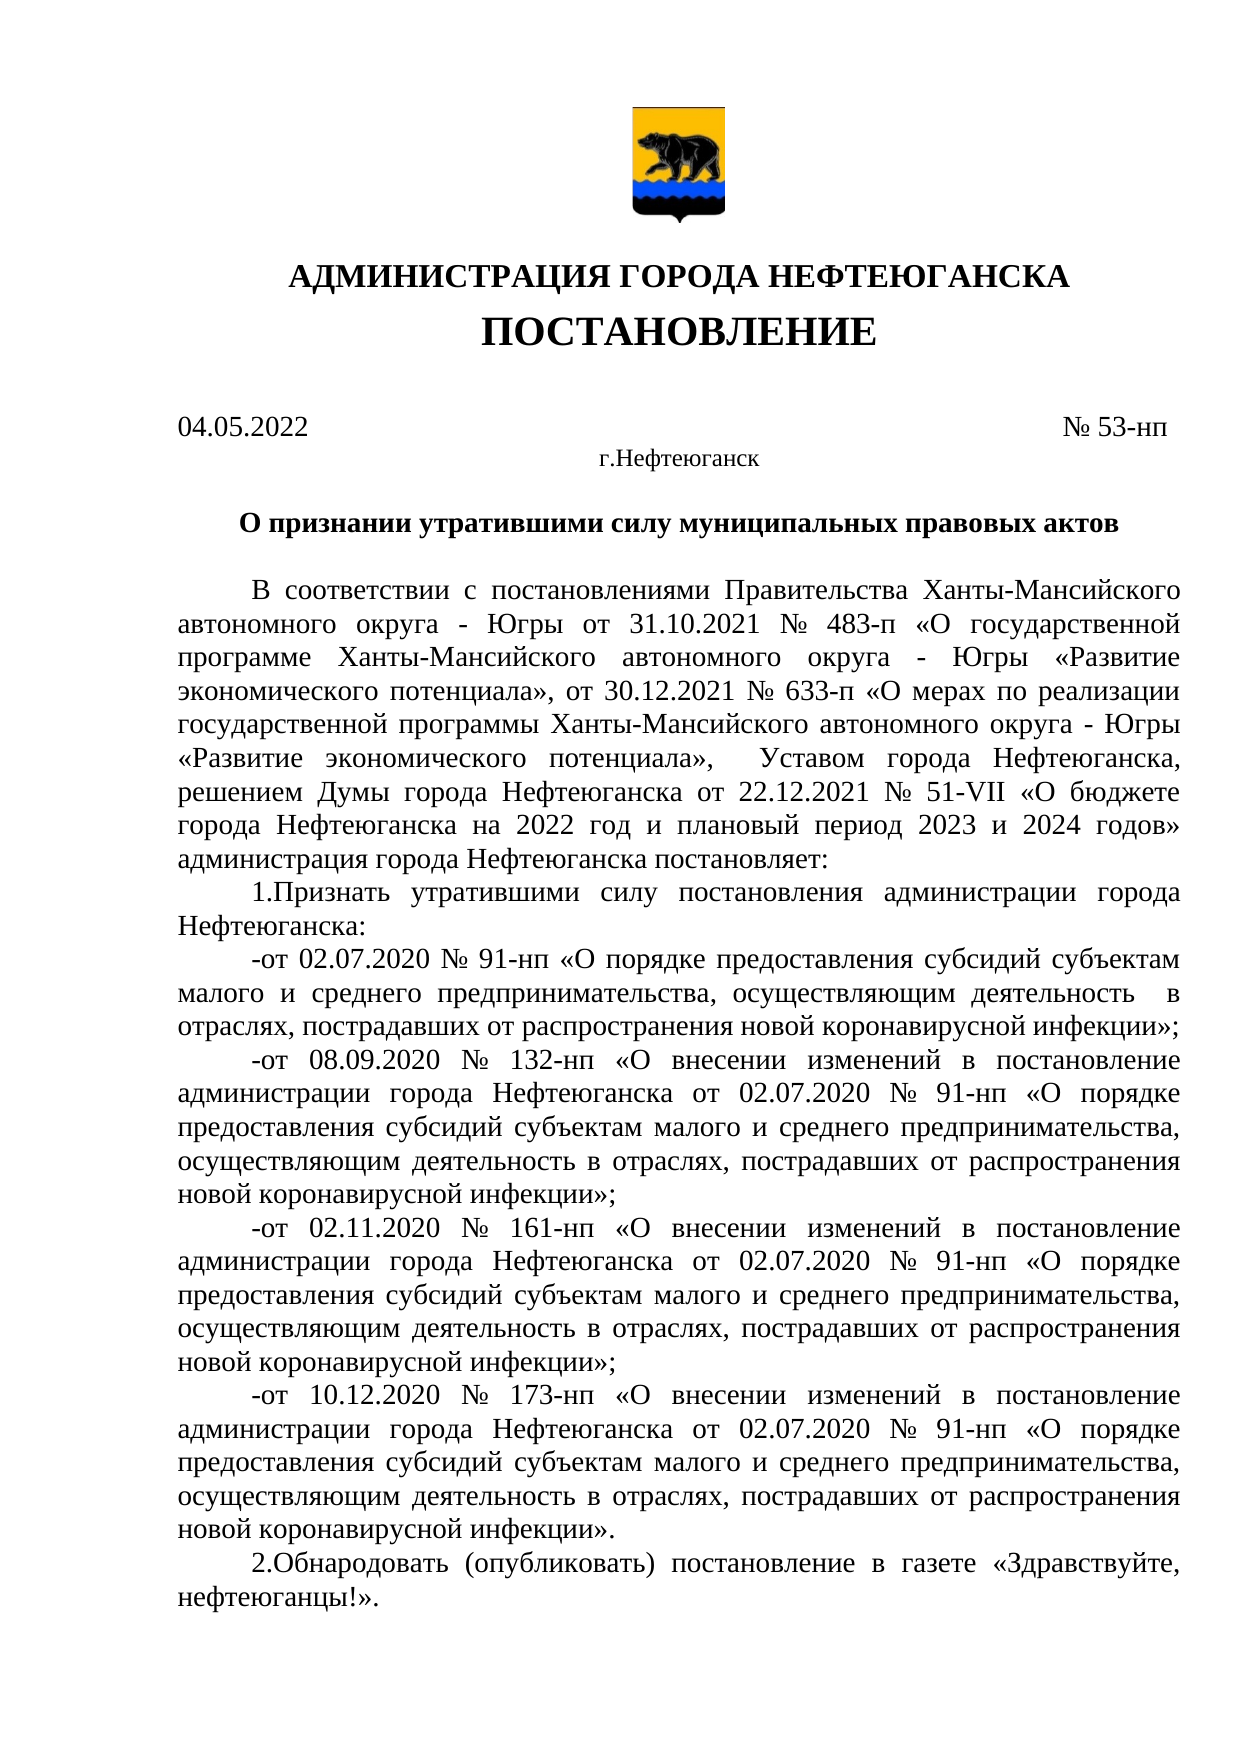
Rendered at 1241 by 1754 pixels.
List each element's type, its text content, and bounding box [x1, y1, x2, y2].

text 04.05.2022 № 53-нп [177, 409, 1181, 443]
picture [631, 107, 725, 221]
text -от 02.11.2020 № 161-нп «О внесении изменений в постановление администрации города Нефтеюганска от 02.07.2020 № 91-нп «О порядке предоставления субсидий субъектам малого и среднего предпринимательства, осуществляющим деятельность в отраслях, пострадавших от распространения новой коронавирусной инфекции»; [177, 1210, 1181, 1377]
text О признании утратившими силу муниципальных правовых актов [177, 505, 1181, 539]
text 2.Обнародовать (опубликовать) постановление в газете «Здравствуйте, нефтеюганцы!». [177, 1545, 1181, 1612]
text 1.Признать утратившими силу постановления администрации города Нефтеюганска: [177, 874, 1181, 941]
text -от 08.09.2020 № 132-нп «О внесении изменений в постановление администрации города Нефтеюганска от 02.07.2020 № 91-нп «О порядке предоставления субсидий субъектам малого и среднего предпринимательства, осуществляющим деятельность в отраслях, пострадавших от распространения новой коронавирусной инфекции»; [177, 1042, 1181, 1210]
text постановление [177, 307, 1181, 354]
text АДМИНИСТРАЦИЯ ГОРОДА НЕФТЕЮГАНСКА [177, 256, 1181, 294]
text В соответствии с постановлениями Правительства Ханты-Мансийского автономного округа - Югры от 31.10.2021 № 483-п «О государственной программе Ханты-Мансийского автономного округа - Югры «Развитие экономического потенциала», от 30.12.2021 № 633-п «О мерах по реализации государственной программы Ханты-Мансийского автономного округа - Югры «Развитие экономического потенциала», Уставом города Нефтеюганска, решением Думы города Нефтеюганска от 22.12.2021 № 51-VII «О бюджете города Нефтеюганска на 2022 год и плановый период 2023 и 2024 годов» администрация города Нефтеюганска постановляет: [177, 572, 1181, 874]
text -от 10.12.2020 № 173-нп «О внесении изменений в постановление администрации города Нефтеюганска от 02.07.2020 № 91-нп «О порядке предоставления субсидий субъектам малого и среднего предпринимательства, осуществляющим деятельность в отраслях, пострадавших от распространения новой коронавирусной инфекции». [177, 1377, 1181, 1545]
text -от 02.07.2020 № 91-нп «О порядке предоставления субсидий субъектам малого и среднего предпринимательства, осуществляющим деятельность в отраслях, пострадавших от распространения новой коронавирусной инфекции»; [177, 941, 1181, 1042]
text г.Нефтеюганск [177, 443, 1181, 472]
